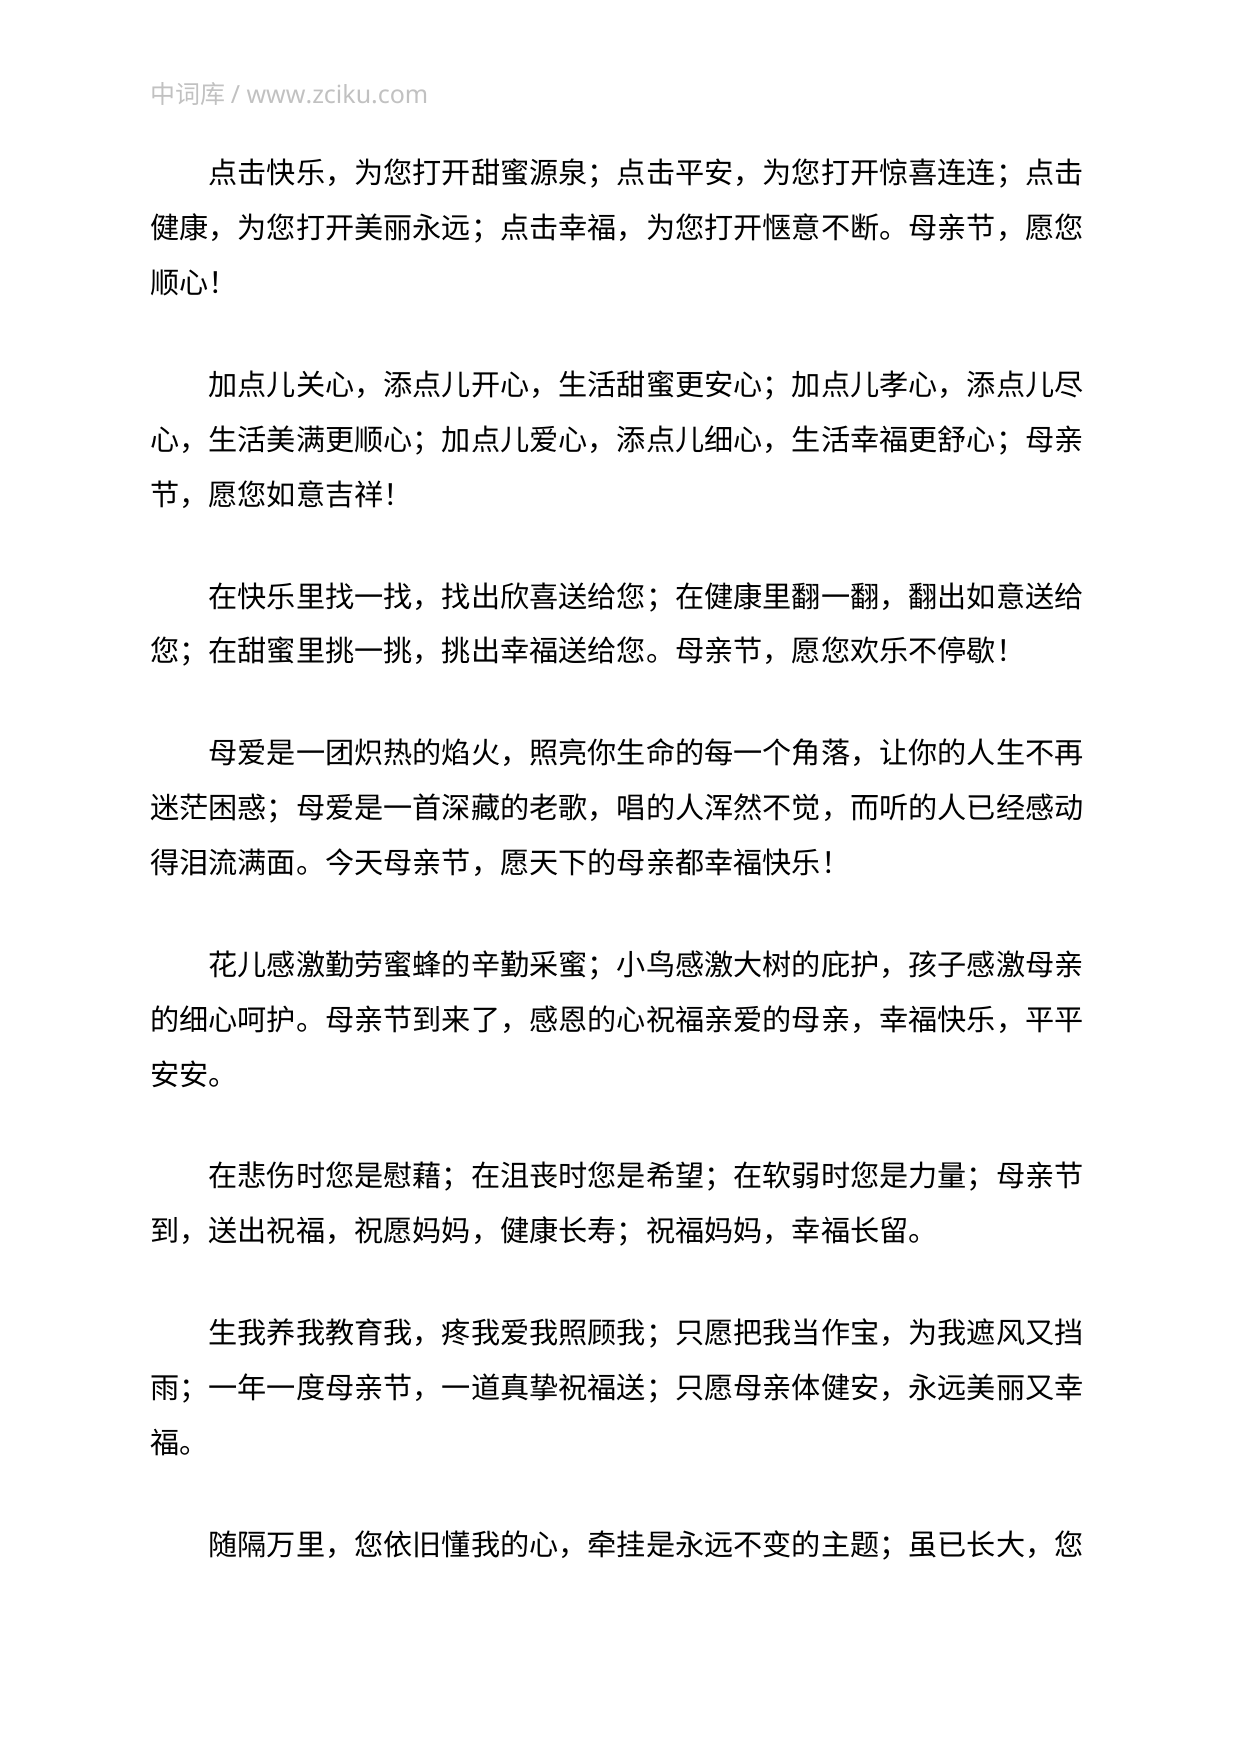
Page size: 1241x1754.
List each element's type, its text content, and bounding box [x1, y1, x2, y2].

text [150, 1521, 1090, 1563]
text 生我养我教育我，疼我爱我照顾我；只愿把我当作宝，为我遮风又挡雨；一年一度母亲节，一道真挚祝福送；只愿母亲体健安，永远美丽又幸福。 [150, 1309, 1090, 1462]
text 在快乐里找一找，找出欣喜送给您；在健康里翻一翻，翻出如意送给您；在甜蜜里挑一挑，挑出幸福送给您。母亲节，愿您欢乐不停歇！ [150, 573, 1090, 670]
text 点击快乐，为您打开甜蜜源泉；点击平安，为您打开惊喜连连；点击健康，为您打开美丽永远；点击幸福，为您打开惬意不断。母亲节，愿您顺心！ [150, 150, 1090, 302]
text 在悲伤时您是慰藉；在沮丧时您是希望；在软弱时您是力量；母亲节到，送出祝福，祝愿妈妈，健康长寿；祝福妈妈，幸福长留。 [150, 1153, 1090, 1250]
text 花儿感激勤劳蜜蜂的辛勤采蜜；小鸟感激大树的庇护，孩子感激母亲的细心呵护。母亲节到来了，感恩的心祝福亲爱的母亲，幸福快乐，平平安安。 [150, 941, 1090, 1093]
text 母爱是一团炽热的焰火，照亮你生命的每一个角落，让你的人生不再迷茫困惑；母爱是一首深藏的老歌，唱的人浑然不觉，而听的人已经感动得泪流满面。今天母亲节，愿天下的母亲都幸福快乐！ [150, 730, 1090, 882]
text 加点儿关心，添点儿开心，生活甜蜜更安心；加点儿孝心，添点儿尽心，生活美满更顺心；加点儿爱心，添点儿细心，生活幸福更舒心；母亲节，愿您如意吉祥！ [150, 362, 1090, 514]
